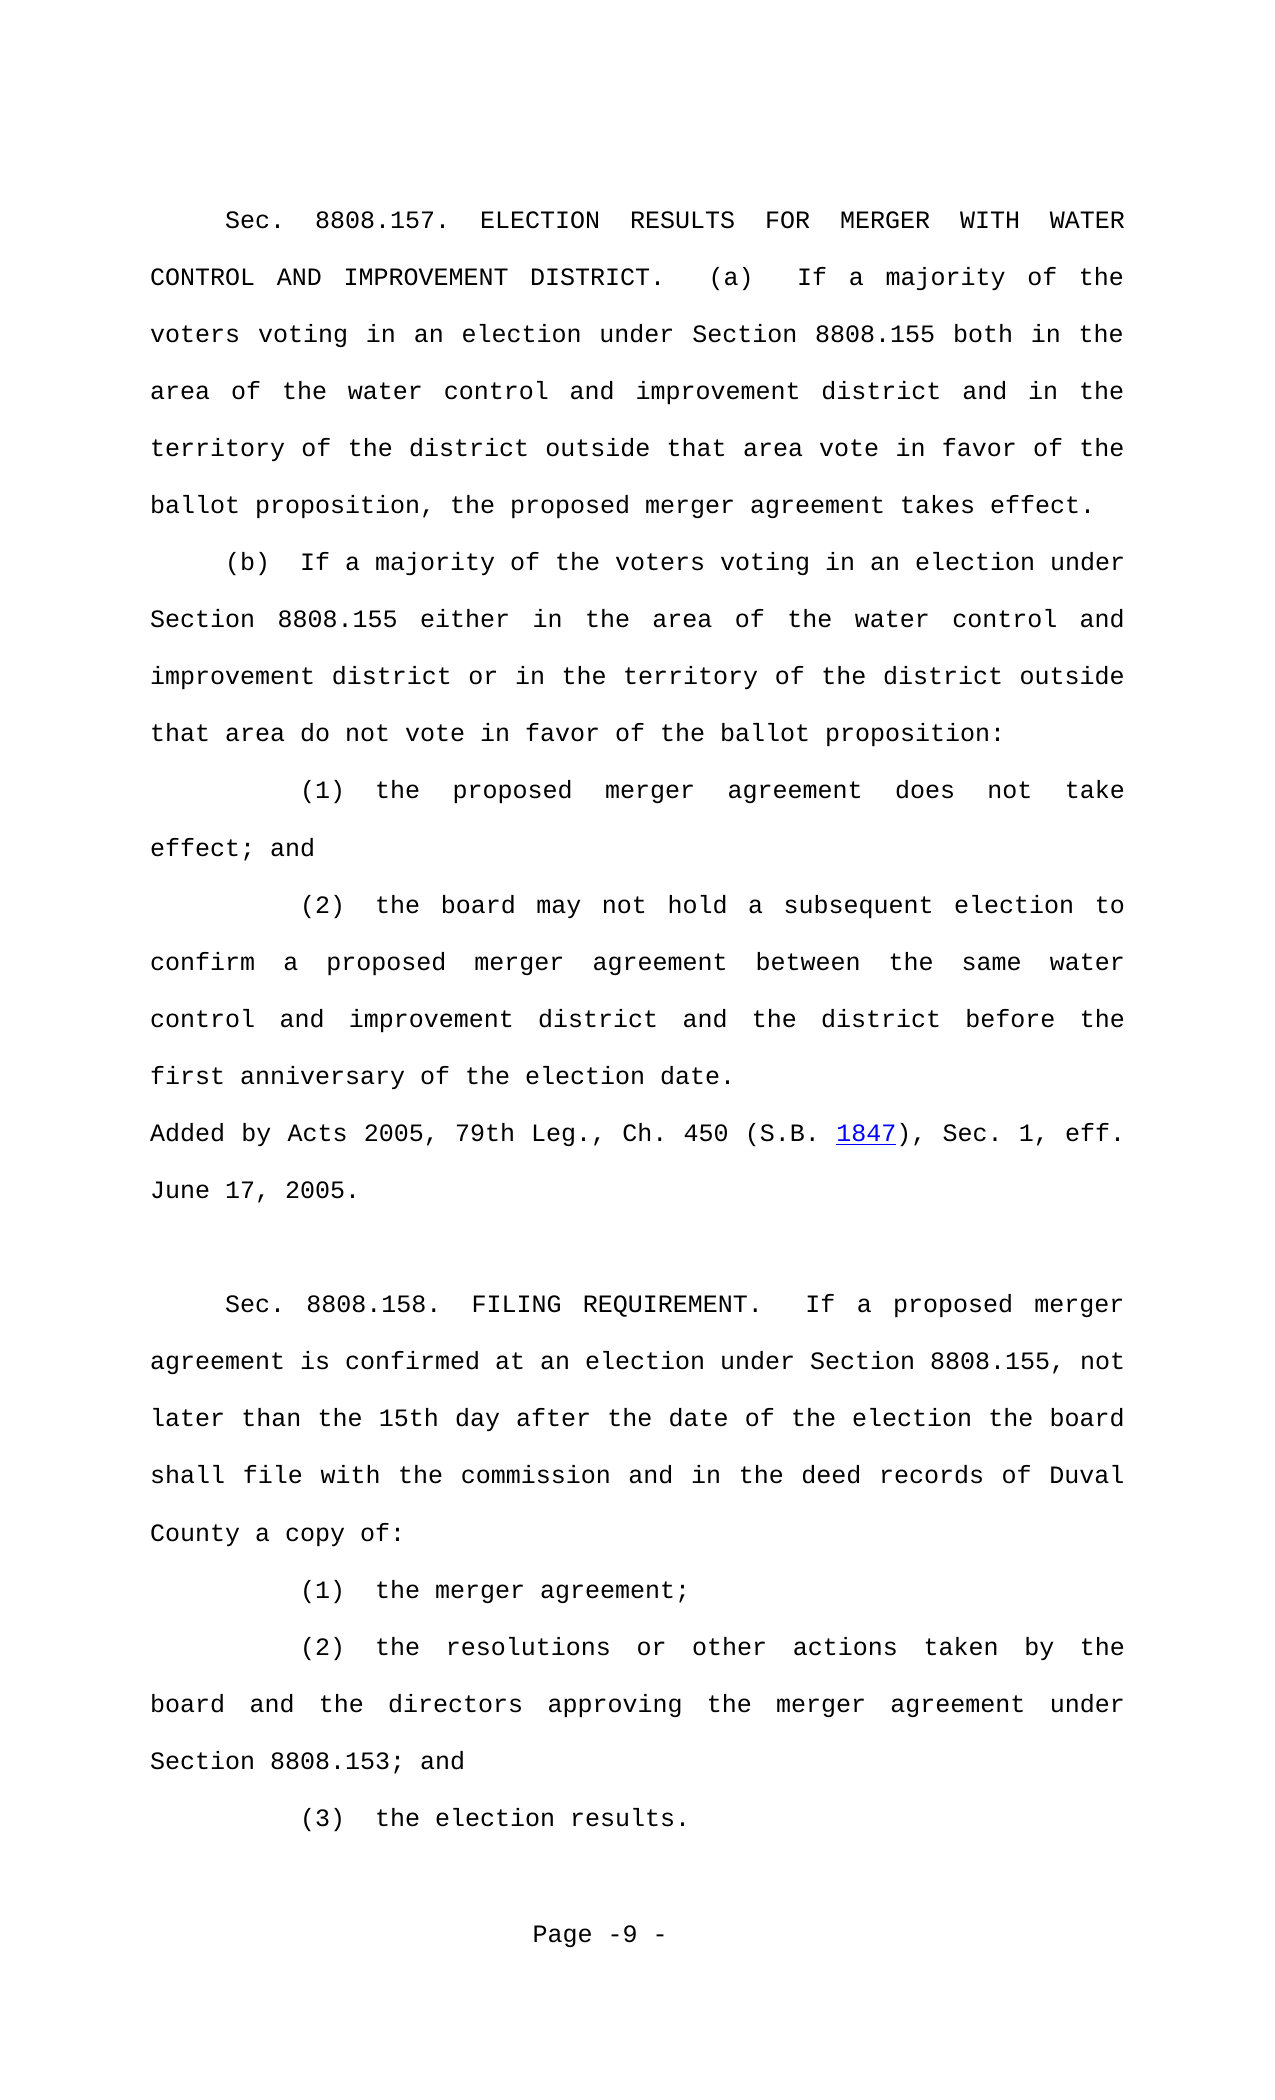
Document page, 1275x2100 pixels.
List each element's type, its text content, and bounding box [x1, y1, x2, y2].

text (b) If a majority of the voters voting in an election under Section 8808.155 either in the area of the water control and improvement district or in the territory of the district outside that area do not vote in favor of the ballot proposition: [150, 549, 1125, 749]
text (2) the resolutions or other actions taken by the board and the directors approving the merger agreement under Section 8808.153; and [150, 1634, 1125, 1777]
text (1) the merger agreement; [150, 1577, 1125, 1606]
text Added by Acts 2005, 79th Leg., Ch. 450 (S.B. 1847), Sec. 1, eff. June 17, 2005. [150, 1120, 1125, 1206]
text (1) the proposed merger agreement does not take effect; and [150, 778, 1125, 863]
text Sec. 8808.158. FILING REQUIREMENT. If a proposed merger agreement is confirmed at an election under Section 8808.155, not later than the 15th day after the date of the election the board shall file with the commission and in the deed records of Duval County a copy of: [150, 1292, 1125, 1548]
text (3) the election results. [150, 1805, 1125, 1834]
text (2) the board may not hold a subsequent election to confirm a proposed merger agreement between the same water control and improvement district and the district before the first anniversary of the election date. [150, 892, 1125, 1092]
text Sec. 8808.157. ELECTION RESULTS FOR MERGER WITH WATER CONTROL AND IMPROVEMENT DISTRICT. (a) If a majority of the voters voting in an election under Section 8808.155 both in the area of the water control and improvement district and in the territory of the district outside that area vote in favor of the ballot proposition, the proposed merger agreement takes effect. [150, 207, 1125, 521]
